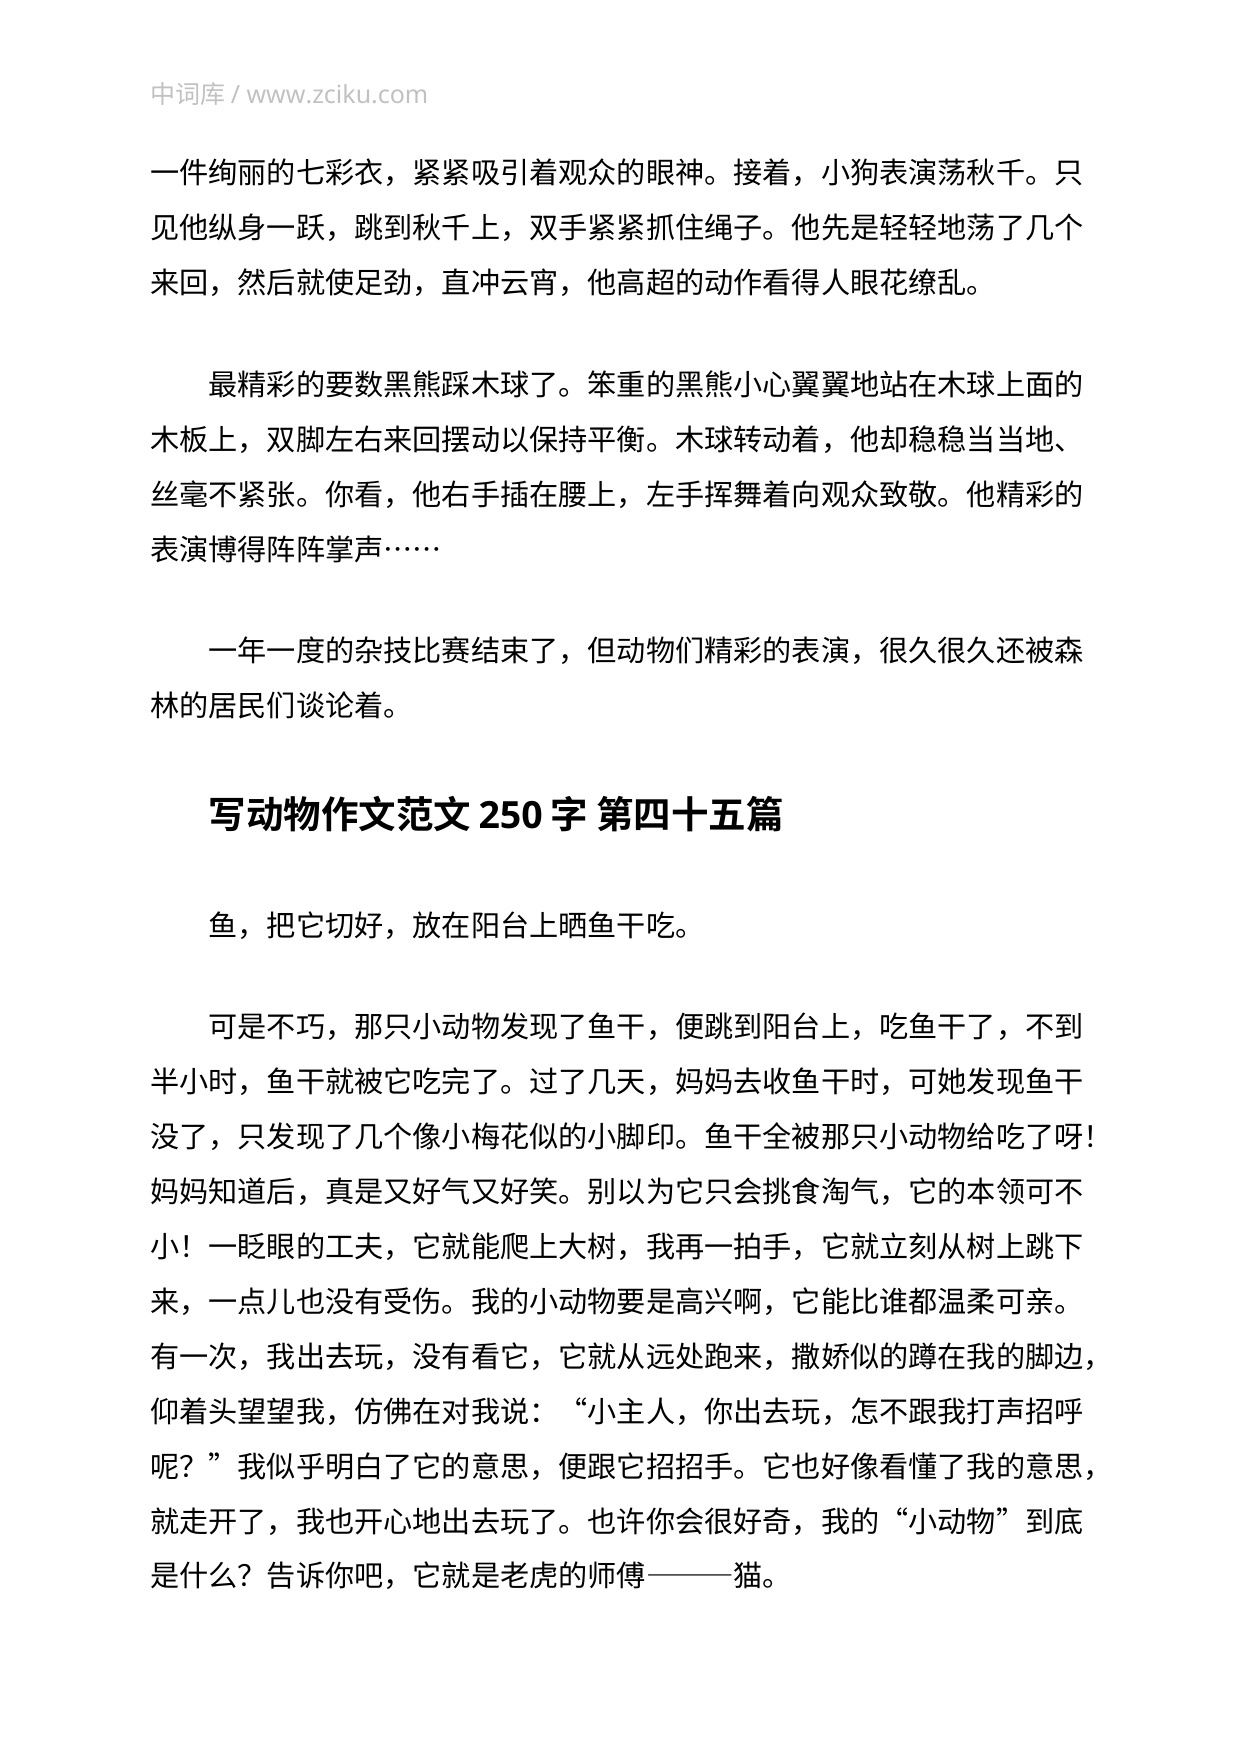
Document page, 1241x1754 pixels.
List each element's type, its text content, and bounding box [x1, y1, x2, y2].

text 可是不巧，那只小动物发现了鱼干，便跳到阳台上，吃鱼干了，不到半小时，鱼干就被它吃完了。过了几天，妈妈去收鱼干时，可她发现鱼干没了，只发现了几个像小梅花似的小脚印。鱼干全被那只小动物给吃了呀！妈妈知道后，真是又好气又好笑。别以为它只会挑食淘气，它的本领可不小！一眨眼的工夫，它就能爬上大树，我再一拍手，它就立刻从树上跳下来，一点儿也没有受伤。我的小动物要是高兴啊，它能比谁都温柔可亲。有一次，我出去玩，没有看它，它就从远处跑来，撒娇似的蹲在我的脚边，仰着头望望我，仿佛在对我说：“小主人，你出去玩，怎不跟我打声招呼呢？”我似乎明白了它的意思，便跟它招招手。它也好像看懂了我的意思，就走开了，我也开心地出去玩了。也许你会很好奇，我的“小动物”到底是什么？告诉你吧，它就是老虎的师傅———猫。 [150, 1004, 1090, 1595]
text 鱼，把它切好，放在阳台上晒鱼干吃。 [150, 902, 1090, 944]
text 一年一度的杂技比赛结束了，但动物们精彩的表演，很久很久还被森林的居民们谈论着。 [150, 628, 1090, 725]
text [150, 150, 1090, 302]
text 最精彩的要数黑熊踩木球了。笨重的黑熊小心翼翼地站在木球上面的木板上，双脚左右来回摆动以保持平衡。木球转动着，他却稳稳当当地、丝毫不紧张。你看，他右手插在腰上，左手挥舞着向观众致敬。他精彩的表演博得阵阵掌声…… [150, 362, 1090, 568]
text 写动物作文范文250字 第四十五篇 [150, 785, 1090, 839]
